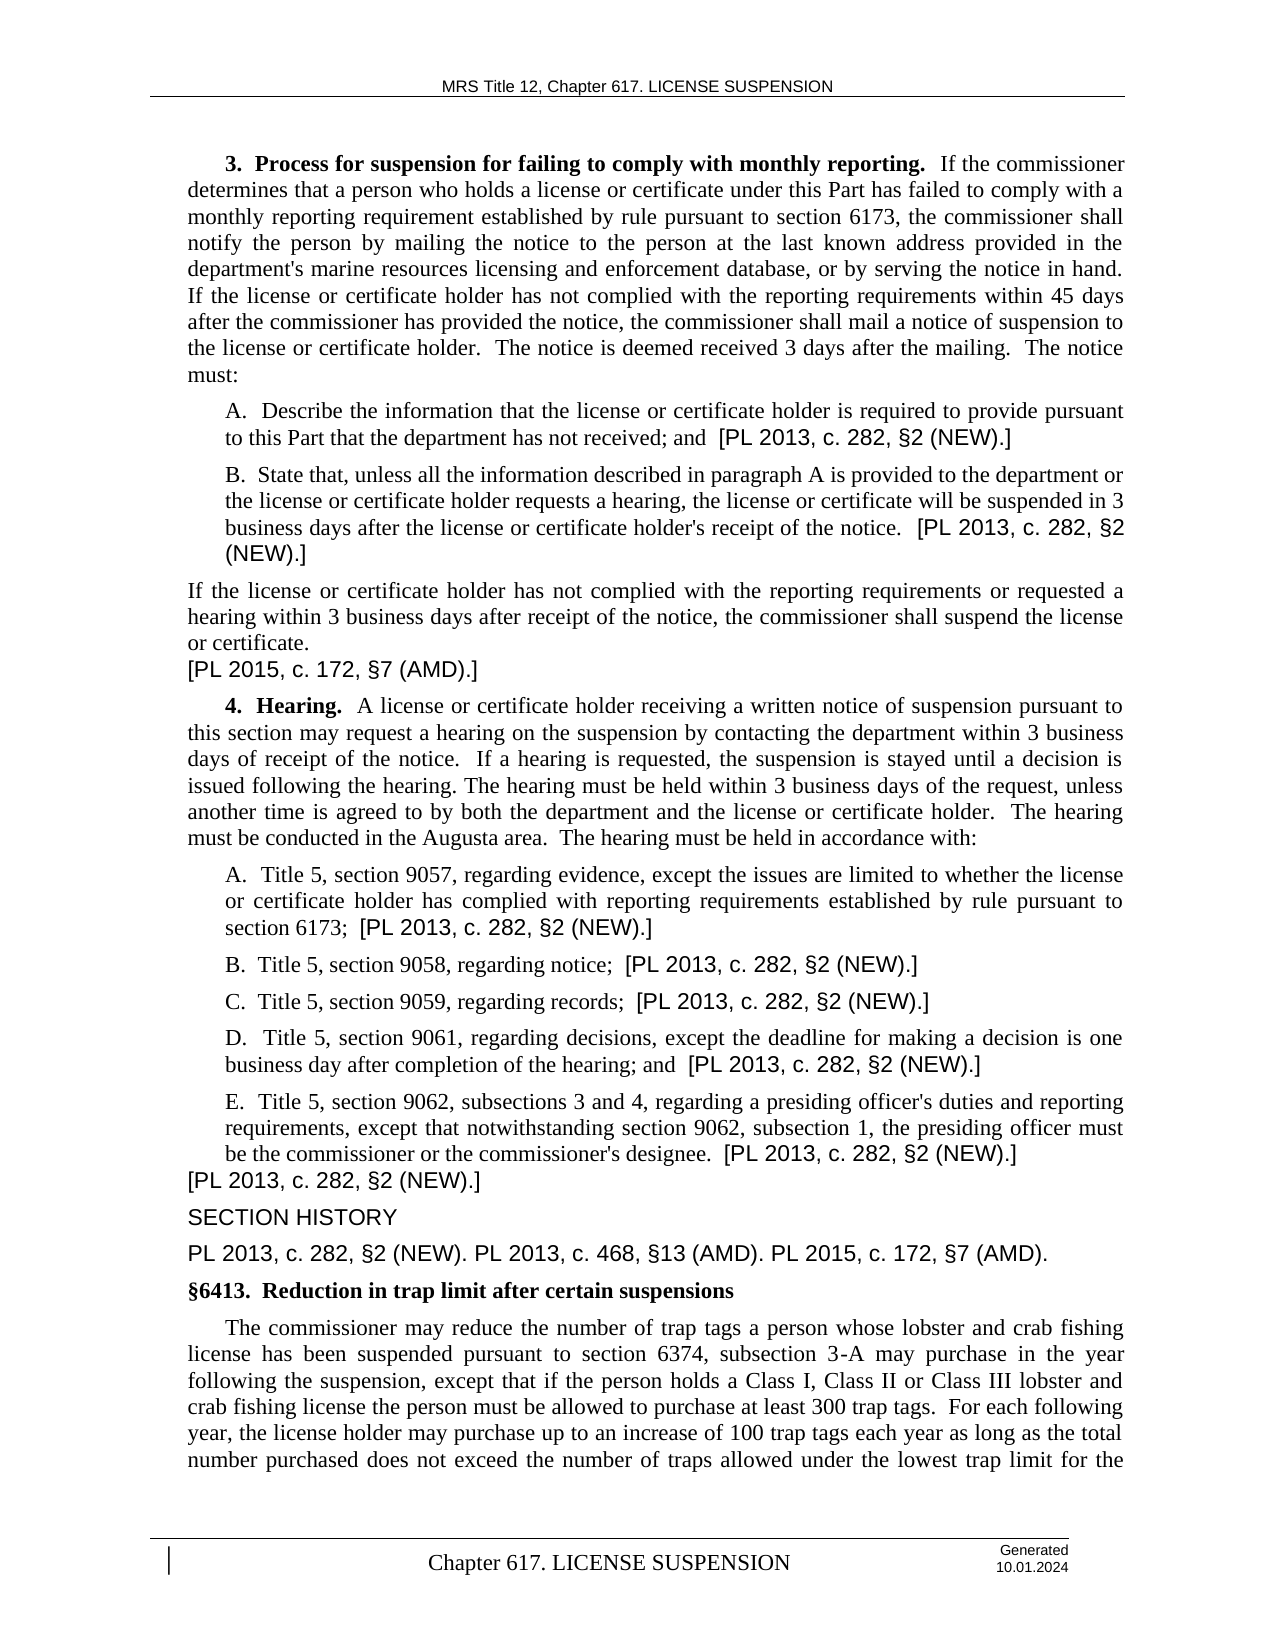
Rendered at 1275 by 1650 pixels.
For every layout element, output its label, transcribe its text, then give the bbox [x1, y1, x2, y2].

text A. Title 5, section 9057, regarding evidence, except the issues are limited to whether the license or certificate holder has complied with reporting requirements established by rule pursuant to section 6173; [PL 2013, c. 282, §2 (NEW).] [225, 861, 1125, 940]
text [PL 2013, c. 282, §2 (NEW).] [187, 1167, 1125, 1193]
text C. Title 5, section 9059, regarding records; [PL 2013, c. 282, §2 (NEW).] [225, 988, 1125, 1014]
text [PL 2015, c. 172, §7 (AMD).] [187, 656, 1125, 682]
text If the license or certificate holder has not complied with the reporting requirements or requested a hearing within 3 business days after receipt of the notice, the commissioner shall suspend the license or certificate. [187, 577, 1125, 656]
text E. Title 5, section 9062, subsections 3 and 4, regarding a presiding officer's duties and reporting requirements, except that notwithstanding section 9062, subsection 1, the presiding officer must be the commissioner or the commissioner's designee. [PL 2013, c. 282, §2 (NEW).] [225, 1088, 1125, 1167]
text §6413. Reduction in trap limit after certain suspensions [187, 1277, 1125, 1303]
text PL 2013, c. 282, §2 (NEW). PL 2013, c. 468, §13 (AMD). PL 2015, c. 172, §7 (AMD). [187, 1240, 1125, 1267]
text D. Title 5, section 9061, regarding decisions, except the deadline for making a decision is one business day after completion of the hearing; and [PL 2013, c. 282, §2 (NEW).] [225, 1024, 1125, 1077]
text SECTION HISTORY [187, 1204, 1125, 1230]
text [187, 1314, 1125, 1472]
text B. Title 5, section 9058, regarding notice; [PL 2013, c. 282, §2 (NEW).] [225, 951, 1125, 977]
text 4. Hearing. A license or certificate holder receiving a written notice of suspension pursuant to this section may request a hearing on the suspension by contacting the department within 3 business days of receipt of the notice. If a hearing is requested, the suspension is stayed until a decision is issued following the hearing. The hearing must be held within 3 business days of the request, unless another time is agreed to by both the department and the license or certificate holder. The hearing must be conducted in the Augusta area. The hearing must be held in accordance with: [187, 693, 1125, 851]
text 3. Process for suspension for failing to comply with monthly reporting. If the commissioner determines that a person who holds a license or certificate under this Part has failed to comply with a monthly reporting requirement established by rule pursuant to section 6173, the commissioner shall notify the person by mailing the notice to the person at the last known address provided in the department's marine resources licensing and enforcement database, or by serving the notice in hand. If the license or certificate holder has not complied with the reporting requirements within 45 days after the commissioner has provided the notice, the commissioner shall mail a notice of suspension to the license or certificate holder. The notice is deemed received 3 days after the mailing. The notice must: [187, 150, 1125, 387]
